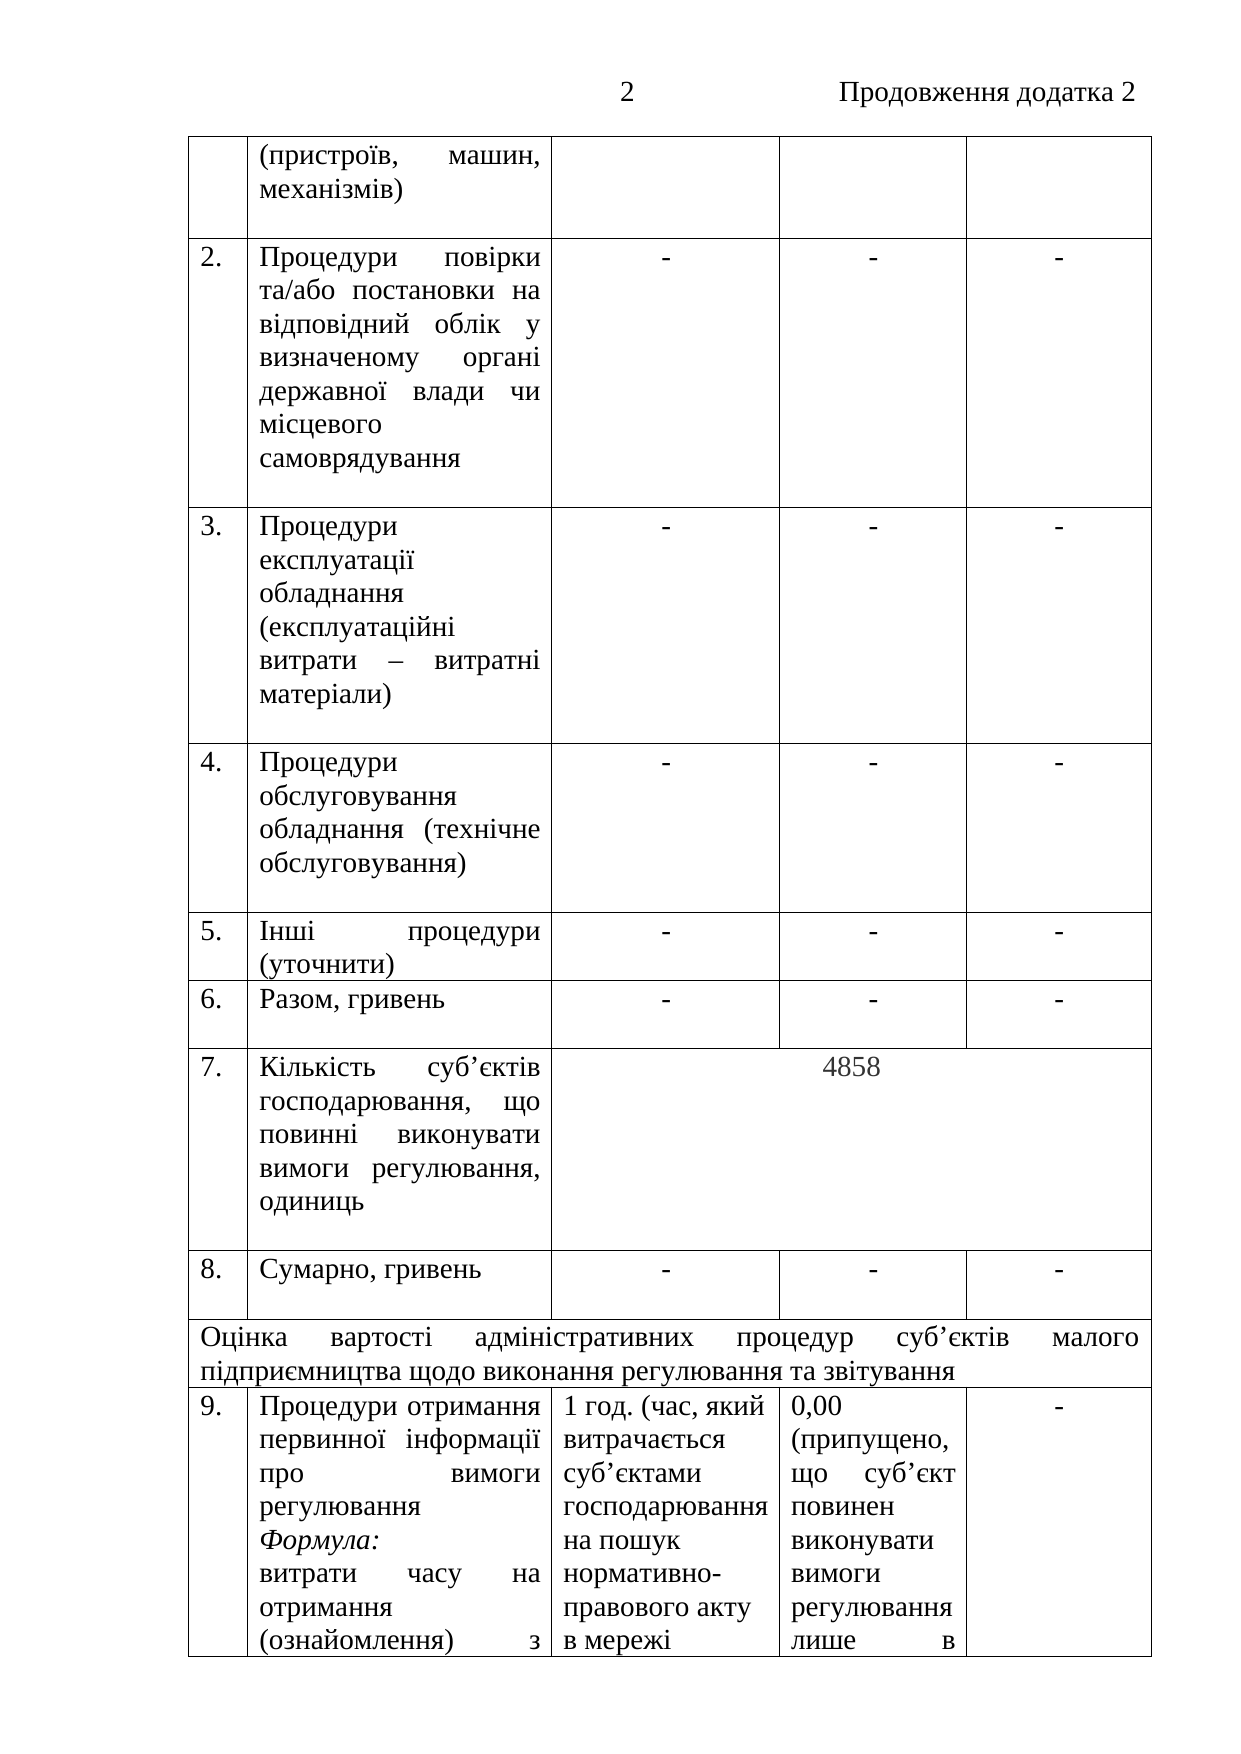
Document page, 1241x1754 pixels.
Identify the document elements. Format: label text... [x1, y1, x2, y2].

table_cell 3. [189, 508, 247, 743]
table_cell - [967, 508, 1151, 743]
table_cell Процедури обслуговування обладнання (технічне обслуговування) [248, 744, 551, 912]
table_cell 9. [189, 1388, 247, 1656]
table_cell - [552, 981, 779, 1048]
table_cell Інші процедури (уточнити) [248, 913, 551, 980]
table_cell - [967, 744, 1151, 912]
table_cell - [967, 239, 1151, 507]
table_cell Сумарно, гривень [248, 1251, 551, 1318]
table_cell - [552, 508, 779, 743]
table_cell - [780, 239, 966, 507]
table_cell - [552, 744, 779, 912]
table_cell - [967, 1388, 1151, 1656]
table_cell - [552, 137, 779, 238]
table_cell 6. [189, 981, 247, 1048]
table_cell - [967, 913, 1151, 980]
table_cell Процедури повірки та/або постановки на відповідний облік у визначеному органі державної влади чи місцевого самоврядування [248, 239, 551, 507]
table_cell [248, 137, 551, 238]
table_cell Процедури експлуатації обладнання (експлуатаційні витрати – витратні матеріали) [248, 508, 551, 743]
table_cell - [552, 913, 779, 980]
table_cell - [780, 744, 966, 912]
table_cell - [967, 981, 1151, 1048]
table_cell 4858 [552, 1049, 1151, 1250]
table_cell 1. [189, 137, 247, 238]
table_cell Кількість суб’єктів господарювання, що повинні виконувати вимоги регулювання, одиниць [248, 1049, 551, 1250]
table_cell - [552, 239, 779, 507]
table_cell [780, 1388, 966, 1656]
table_cell - [780, 981, 966, 1048]
table_cell - [780, 913, 966, 980]
table_cell - [780, 137, 966, 238]
table_cell - [967, 1251, 1151, 1318]
table_cell 4. [189, 744, 247, 912]
table_cell - [780, 1251, 966, 1318]
table_cell - [780, 508, 966, 743]
table_cell 8. [189, 1251, 247, 1318]
table_cell - [552, 1251, 779, 1318]
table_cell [248, 1388, 551, 1656]
table_cell Оцінка вартості адміністративних процедур суб’єктів малого підприємництва щодо виконання регулювання та звітування [189, 1320, 1151, 1387]
table_cell - [967, 137, 1151, 238]
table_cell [552, 1388, 779, 1656]
table_cell Разом, гривень [248, 981, 551, 1048]
table_cell 2. [189, 239, 247, 507]
table_cell 5. [189, 913, 247, 980]
table_cell 7. [189, 1049, 247, 1250]
